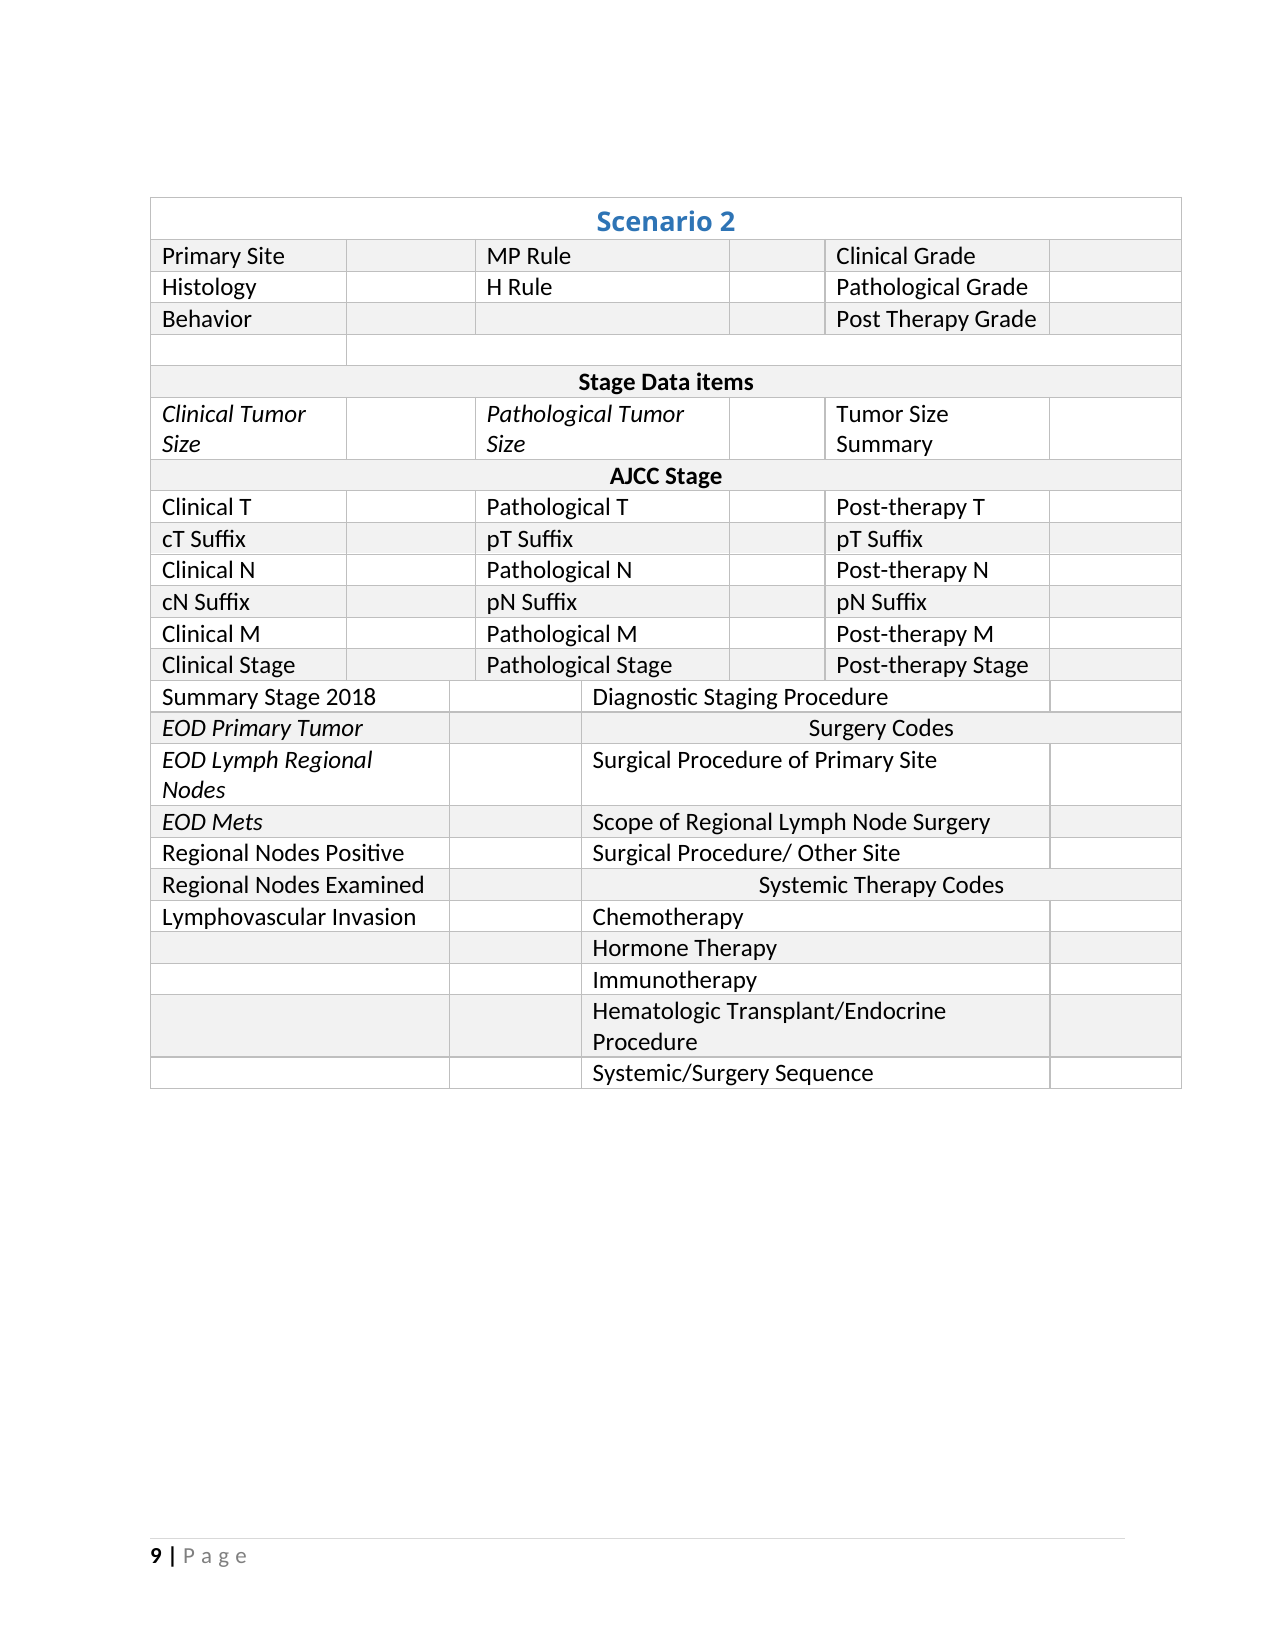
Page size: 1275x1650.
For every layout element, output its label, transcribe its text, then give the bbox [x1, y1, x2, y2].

table_cell EOD Lymph Regional Nodes [151, 744, 449, 805]
table_cell Behavior [151, 303, 346, 334]
table_cell Clinical Stage [151, 649, 346, 680]
table_cell [1050, 555, 1181, 585]
table_cell [450, 744, 581, 805]
table_cell [1050, 649, 1181, 680]
table_cell [450, 1058, 581, 1088]
table_cell [1051, 806, 1181, 837]
table_cell [1051, 901, 1181, 931]
table_cell Pathological N [476, 555, 729, 585]
table_cell pN Suffix [826, 586, 1049, 617]
table_cell AJCC Stage [151, 460, 1181, 490]
table_cell [1050, 586, 1181, 617]
table_cell [730, 240, 824, 271]
table_cell [450, 901, 581, 931]
table_cell [1050, 240, 1181, 271]
table_cell [151, 964, 449, 994]
table_cell [347, 240, 475, 271]
table_cell Clinical Grade [826, 240, 1049, 271]
table_cell Post-therapy T [826, 491, 1049, 522]
table_cell Pathological Grade [826, 272, 1049, 302]
table_cell Systemic Therapy Codes [582, 869, 1181, 900]
table_cell [1051, 932, 1181, 963]
table_cell Pathological Tumor Size [476, 398, 729, 459]
table_cell Clinical T [151, 491, 346, 522]
table_cell Clinical Tumor Size [151, 398, 346, 459]
table_cell [730, 523, 824, 553]
table_cell Pathological Stage [476, 649, 729, 680]
table_cell Histology [151, 272, 346, 302]
table_cell [1051, 995, 1181, 1056]
table_cell Surgical Procedure/ Other Site [582, 838, 1049, 868]
table_cell [151, 335, 346, 365]
table_cell [347, 491, 475, 522]
table_cell [1051, 838, 1181, 868]
table_cell [347, 586, 475, 617]
table_cell [450, 681, 581, 711]
table_cell [347, 272, 475, 302]
table_cell Post Therapy Grade [826, 303, 1049, 334]
table_cell Summary Stage 2018 [151, 681, 449, 711]
table_cell [1051, 964, 1181, 994]
table_cell Clinical M [151, 618, 346, 648]
table_header Scenario 2 [151, 198, 1181, 239]
table_cell [1050, 272, 1181, 302]
table_cell [450, 964, 581, 994]
table_cell EOD Mets [151, 806, 449, 837]
table_cell MP Rule [476, 240, 729, 271]
table_cell Stage Data items [151, 366, 1181, 397]
table_cell [730, 586, 824, 617]
table_cell Chemotherapy [582, 901, 1049, 931]
table_cell [347, 303, 475, 334]
table_cell Post-therapy Stage [826, 649, 1049, 680]
table_cell Lymphovascular Invasion [151, 901, 449, 931]
table_cell [450, 932, 581, 963]
table_cell [450, 806, 581, 837]
table_cell [347, 618, 475, 648]
table_cell Post-therapy M [826, 618, 1049, 648]
table_cell Immunotherapy [582, 964, 1049, 994]
table_cell [730, 398, 824, 459]
table_cell [730, 555, 824, 585]
table_cell Surgical Procedure of Primary Site [582, 744, 1049, 805]
table_cell Regional Nodes Examined [151, 869, 449, 900]
table_cell [151, 1058, 449, 1088]
table_cell Systemic/Surgery Sequence [582, 1058, 1049, 1088]
table_cell [450, 869, 581, 900]
table_cell [1051, 1058, 1181, 1088]
table_cell [151, 932, 449, 963]
table_cell [450, 995, 581, 1056]
table_cell [1050, 523, 1181, 553]
table_cell [1051, 681, 1181, 711]
table_cell Clinical N [151, 555, 346, 585]
table_cell Regional Nodes Positive [151, 838, 449, 868]
table_cell pT Suffix [476, 523, 729, 553]
table_cell [347, 523, 475, 553]
table_cell [730, 618, 824, 648]
table_cell [347, 649, 475, 680]
table_cell Scope of Regional Lymph Node Surgery [582, 806, 1049, 837]
table_cell Pathological M [476, 618, 729, 648]
table_cell [1050, 303, 1181, 334]
table_cell Diagnostic Staging Procedure [582, 681, 1049, 711]
table_cell pT Suffix [826, 523, 1049, 553]
table_cell [347, 335, 1181, 365]
table_cell [1051, 744, 1181, 805]
table_cell [450, 713, 581, 743]
table_cell Pathological T [476, 491, 729, 522]
table_cell Primary Site [151, 240, 346, 271]
table_cell [151, 995, 449, 1056]
table_cell [730, 649, 824, 680]
table_cell [730, 303, 824, 334]
table_cell [730, 491, 824, 522]
table_cell [450, 838, 581, 868]
table_cell Tumor Size Summary [826, 398, 1049, 459]
table_cell Hormone Therapy [582, 932, 1049, 963]
table_cell [347, 555, 475, 585]
table_cell Surgery Codes [582, 713, 1181, 743]
table_cell [1050, 618, 1181, 648]
table_cell pN Suffix [476, 586, 729, 617]
table_cell Hematologic Transplant/Endocrine Procedure [582, 995, 1049, 1056]
table_cell H Rule [476, 272, 729, 302]
table_cell Post-therapy N [826, 555, 1049, 585]
table_cell [1050, 398, 1181, 459]
table_cell EOD Primary Tumor [151, 713, 449, 743]
table_cell [347, 398, 475, 459]
table_cell [1050, 491, 1181, 522]
table_cell [730, 272, 824, 302]
table_cell cT Suffix [151, 523, 346, 553]
table_cell cN Suffix [151, 586, 346, 617]
table_cell [476, 303, 729, 334]
